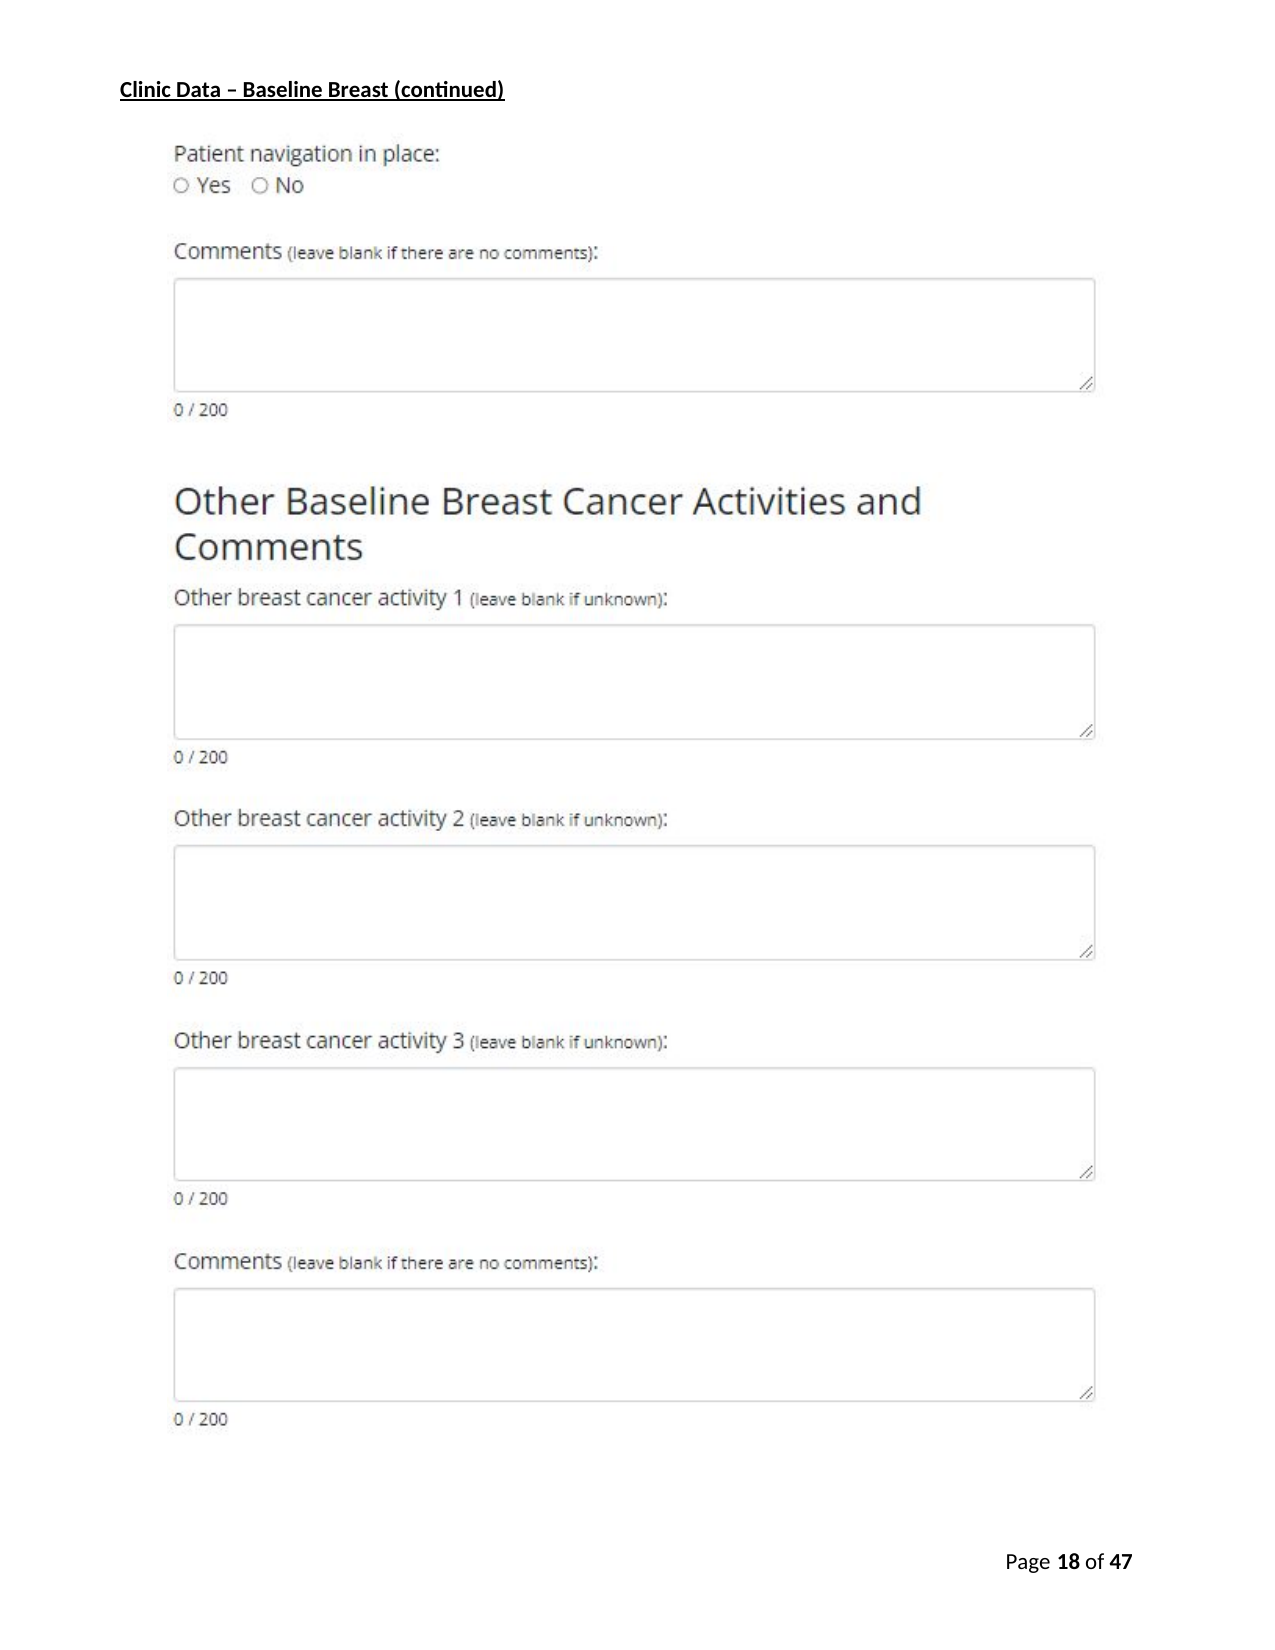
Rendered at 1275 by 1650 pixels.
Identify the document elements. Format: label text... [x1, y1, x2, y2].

text Clinic Data – Baseline Breast (continued) [120, 75, 1170, 103]
picture [167, 472, 1123, 1443]
picture [167, 121, 1123, 454]
